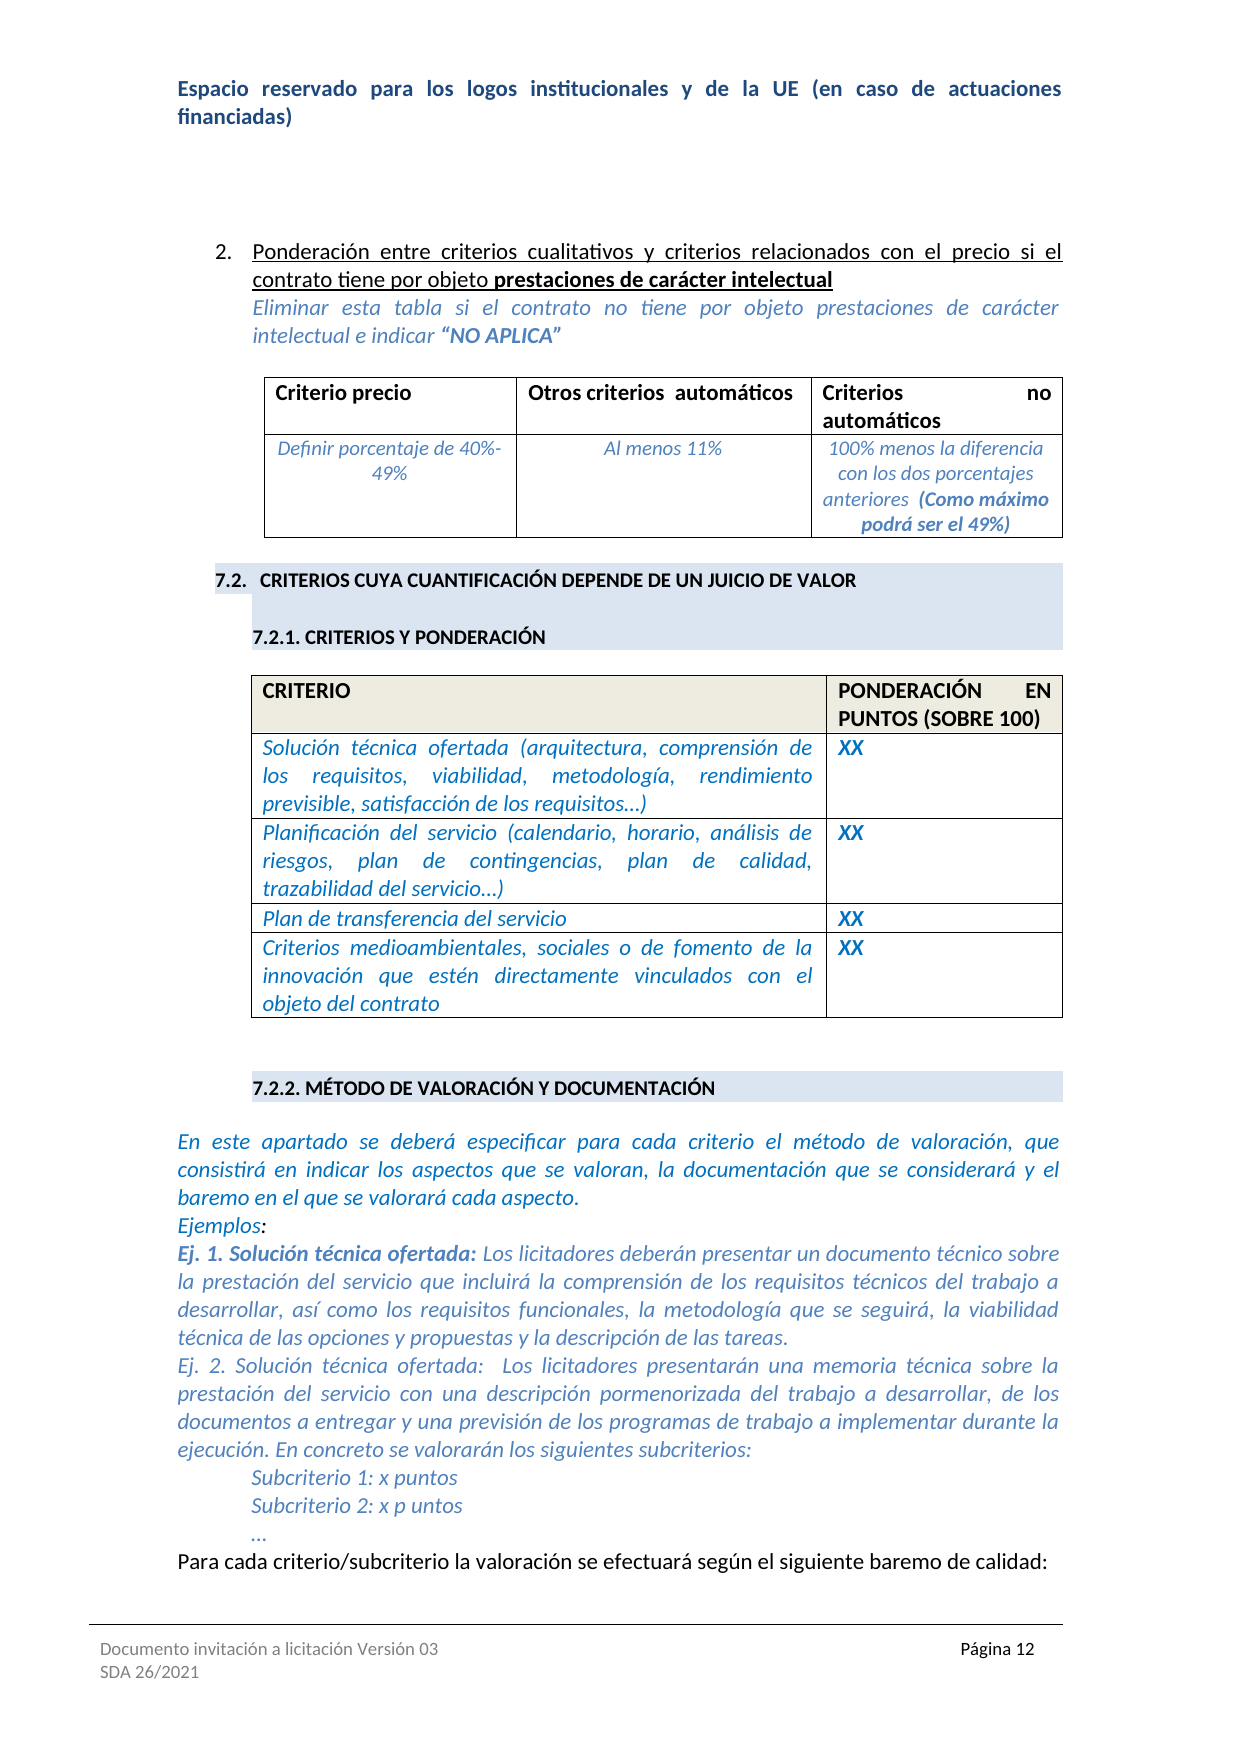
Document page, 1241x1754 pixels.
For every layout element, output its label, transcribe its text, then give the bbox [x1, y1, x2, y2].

table_cell XX [827, 734, 1062, 817]
table_header PONDERACIÓN EN PUNTOS (SOBRE 100) [827, 676, 1062, 732]
list Método de valoración y documentación [252, 1071, 1063, 1102]
text … [177, 1519, 1063, 1547]
table_cell 100% menos la diferencia con los dos porcentajes anteriores (Como máximo podrá ser el 49%) [812, 435, 1062, 537]
table_cell Al menos 11% [517, 435, 811, 537]
text Para cada criterio/subcriterio la valoración se efectuará según el siguiente baremo de calidad: [177, 1547, 1063, 1575]
table_header Criterios no automáticos [812, 378, 1062, 434]
table_cell XX [827, 904, 1062, 932]
text Subcriterio 1: x puntos [177, 1463, 1063, 1491]
list Eliminar esta tabla si el contrato no tiene por objeto prestaciones de carácter intelectual e indicar “NO APLICA” [252, 293, 1063, 349]
text Ejemplos: [177, 1211, 1063, 1239]
table_header CRITERIO [252, 676, 826, 732]
table_cell Planificación del servicio (calendario, horario, análisis de riesgos, plan de contingencias, plan de calidad, trazabilidad del servicio…) [252, 819, 826, 903]
table_cell Plan de transferencia del servicio [252, 904, 826, 932]
list Ponderación entre criterios cualitativos y criterios relacionados con el precio si el contrato tiene por objeto prestaciones de carácter intelectual [215, 237, 1063, 293]
text Ej. 1. Solución técnica ofertada: Los licitadores deberán presentar un documento técnico sobre la prestación del servicio que incluirá la comprensión de los requisitos técnicos del trabajo a desarrollar, así como los requisitos funcionales, la metodología que se seguirá, la viabilidad técnica de las opciones y propuestas y la descripción de las tareas. [177, 1239, 1063, 1351]
table_header Otros criterios automáticos [517, 378, 811, 434]
table_cell XX [827, 933, 1062, 1017]
table_header Criterio precio [265, 378, 516, 434]
list Criterios y ponderación [252, 619, 1063, 650]
list Criterios cuya cuantificación depende de un juicio de valor [215, 563, 1063, 594]
text Ej. 2. Solución técnica ofertada: Los licitadores presentarán una memoria técnica sobre la prestación del servicio con una descripción pormenorizada del trabajo a desarrollar, de los documentos a entregar y una previsión de los programas de trabajo a implementar durante la ejecución. En concreto se valorarán los siguientes subcriterios: [177, 1351, 1063, 1463]
table_cell XX [827, 819, 1062, 903]
table_cell Solución técnica ofertada (arquitectura, comprensión de los requisitos, viabilidad, metodología, rendimiento previsible, satisfacción de los requisitos…) [252, 734, 826, 817]
text Subcriterio 2: x p untos [177, 1491, 1063, 1519]
table_cell Criterios medioambientales, sociales o de fomento de la innovación que estén directamente vinculados con el objeto del contrato [252, 933, 826, 1017]
text En este apartado se deberá especificar para cada criterio el método de valoración, que consistirá en indicar los aspectos que se valoran, la documentación que se considerará y el baremo en el que se valorará cada aspecto. [177, 1127, 1063, 1211]
table_cell Definir porcentaje de 40%-49% [265, 435, 516, 537]
